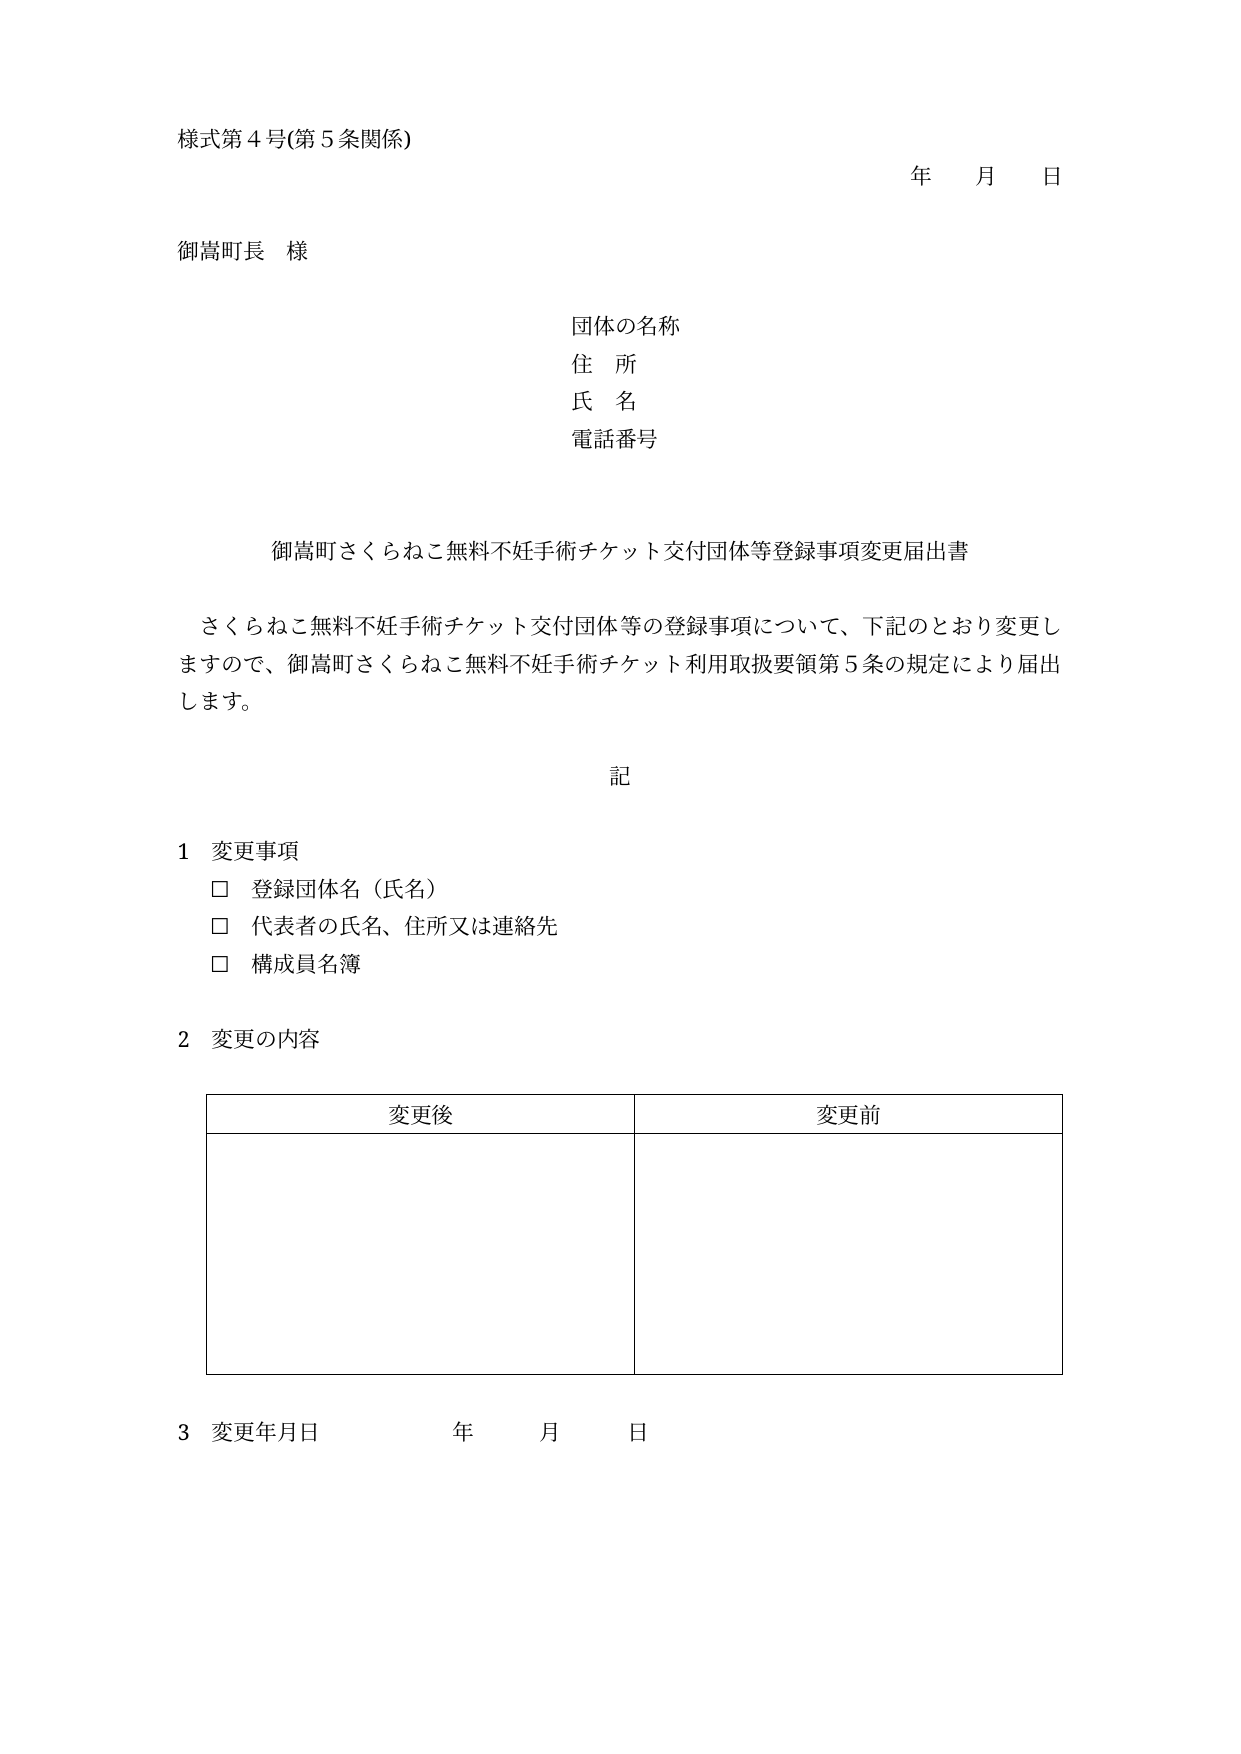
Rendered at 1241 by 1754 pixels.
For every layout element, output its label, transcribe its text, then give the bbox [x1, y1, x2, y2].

table_cell [635, 1134, 1062, 1374]
text さくらねこ無料不妊手術チケット交付団体等の登録事項について、下記のとおり変更しますので、御嵩町さくらねこ無料不妊手術チケット利用取扱要領第５条の規定により届出します。 [177, 606, 1063, 719]
table_header 変更前 [635, 1095, 1062, 1132]
table_cell [207, 1134, 634, 1374]
text 団体の名称 [177, 306, 1063, 344]
text 年 月 日 [177, 156, 1063, 194]
text 2 変更の内容 [177, 1019, 1063, 1056]
text 1 変更事項 [177, 831, 1063, 869]
text 氏 名 [177, 381, 1063, 419]
text 記 [177, 756, 1063, 794]
text 御嵩町さくらねこ無料不妊手術チケット交付団体等登録事項変更届出書 [177, 531, 1063, 569]
table_header 変更後 [207, 1095, 634, 1132]
text 構成員名簿 [199, 944, 1063, 981]
text 御嵩町長 様 [177, 231, 1063, 269]
text 代表者の氏名、住所又は連絡先 [188, 906, 1063, 944]
text 様式第４号(第５条関係) [177, 119, 1063, 156]
text 住 所 [177, 344, 1063, 381]
text 登録団体名（氏名） [199, 869, 1063, 906]
text 3 変更年月日 年 月 日 [177, 1412, 1063, 1450]
text 電話番号 [177, 419, 1063, 456]
